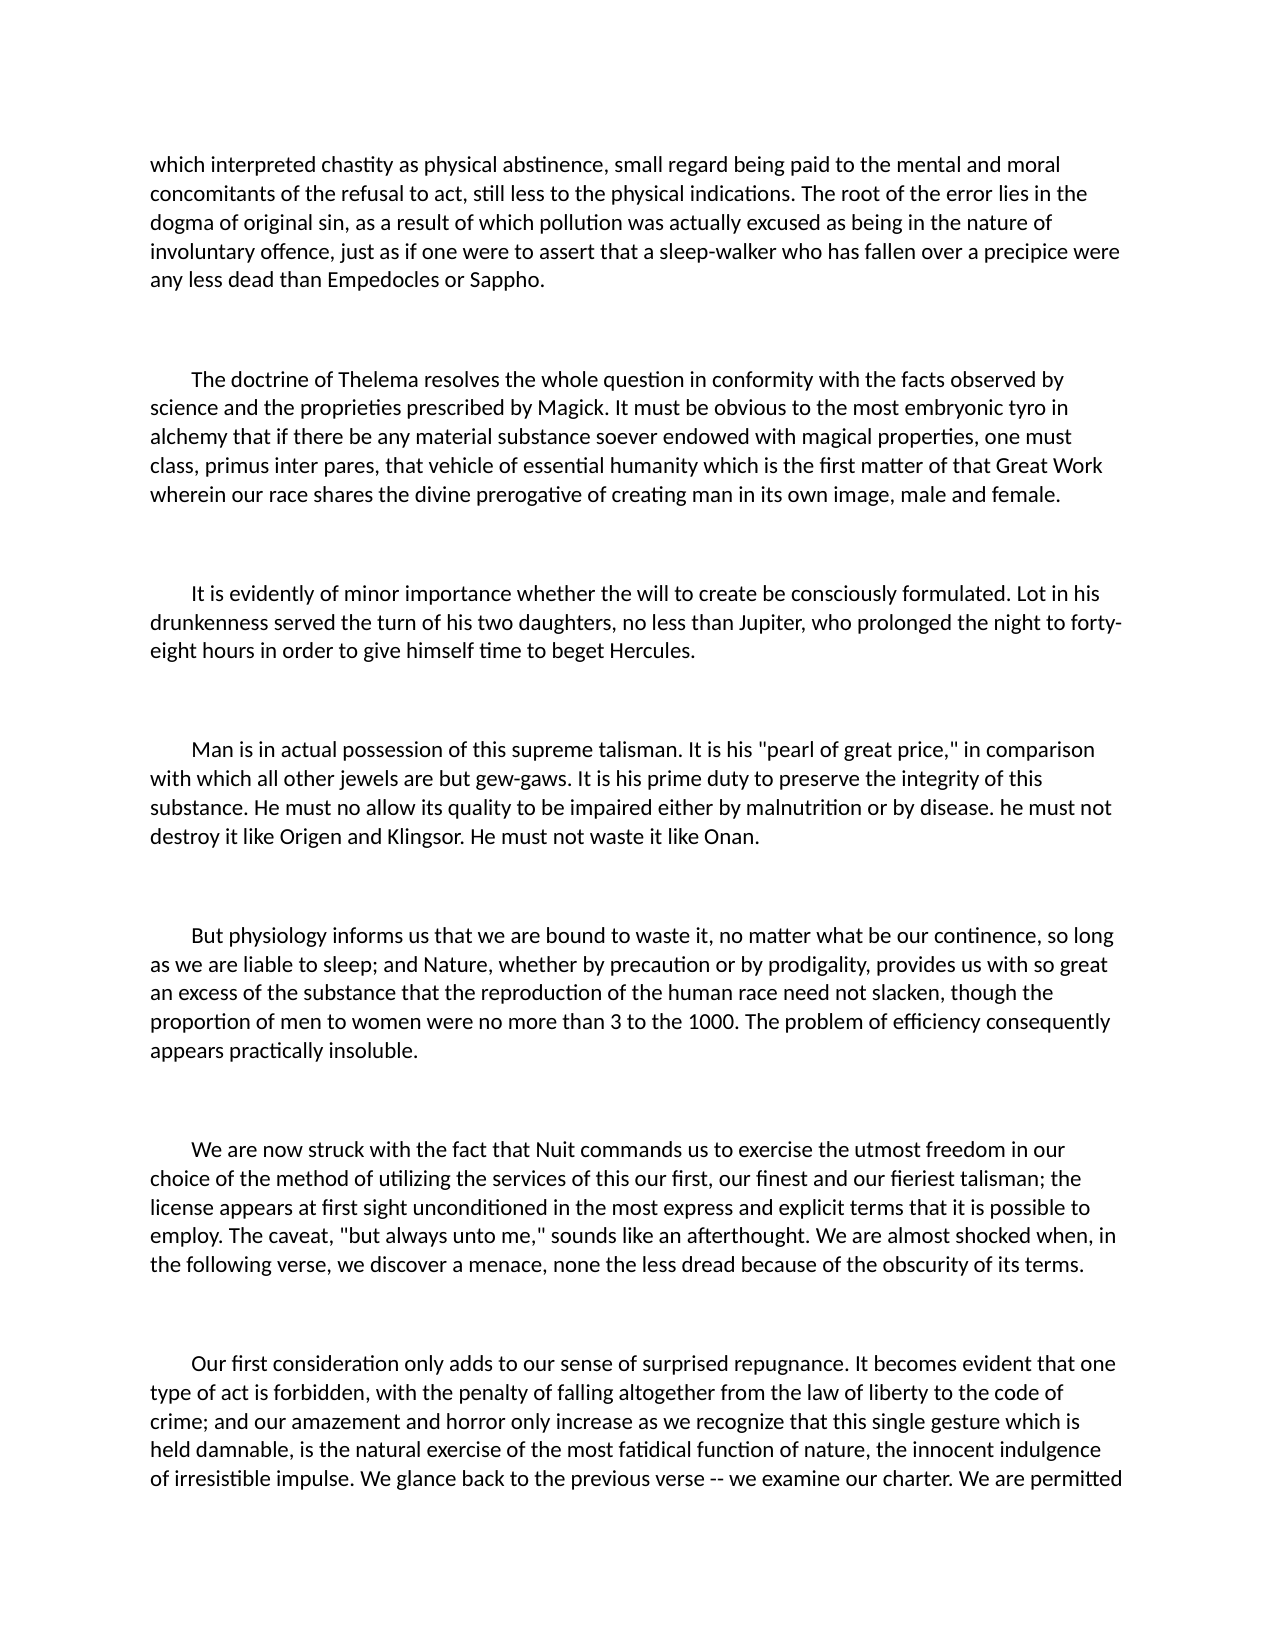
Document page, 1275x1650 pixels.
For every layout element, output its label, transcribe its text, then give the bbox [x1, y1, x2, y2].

text It is evidently of minor importance whether the will to create be consciously formulated. Lot in his drunkenness served the turn of his two daughters, no less than Jupiter, who prolonged the night to forty-eight hours in order to give himself time to beget Hercules. [150, 578, 1125, 664]
text But physiology informs us that we are bound to waste it, no matter what be our continence, so long as we are liable to sleep; and Nature, whether by precaution or by prodigality, provides us with so great an excess of the substance that the reproduction of the human race need not slacken, though the proportion of men to women were no more than 3 to the 1000. The problem of efficiency consequently appears practically insoluble. [150, 920, 1125, 1064]
text We are now struck with the fact that Nuit commands us to exercise the utmost freedom in our choice of the method of utilizing the services of this our first, our finest and our fieriest talisman; the license appears at first sight unconditioned in the most express and explicit terms that it is possible to employ. The caveat, "but always unto me," sounds like an afterthought. We are almost shocked when, in the following verse, we discover a menace, none the less dread because of the obscurity of its terms. [150, 1134, 1125, 1278]
text Man is in actual possession of this supreme talisman. It is his "pearl of great price," in comparison with which all other jewels are but gew-gaws. It is his prime duty to preserve the integrity of this substance. He must no allow its quality to be impaired either by malnutrition or by disease. he must not destroy it like Origen and Klingsor. He must not waste it like Onan. [150, 735, 1125, 850]
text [150, 150, 1125, 294]
text The doctrine of Thelema resolves the whole question in conformity with the facts observed by science and the proprieties prescribed by Magick. It must be obvious to the most embryonic tyro in alchemy that if there be any material substance soever endowed with magical properties, one must class, primus inter pares, that vehicle of essential humanity which is the first matter of that Great Work wherein our race shares the divine prerogative of creating man in its own image, male and female. [150, 364, 1125, 508]
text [150, 1349, 1125, 1492]
